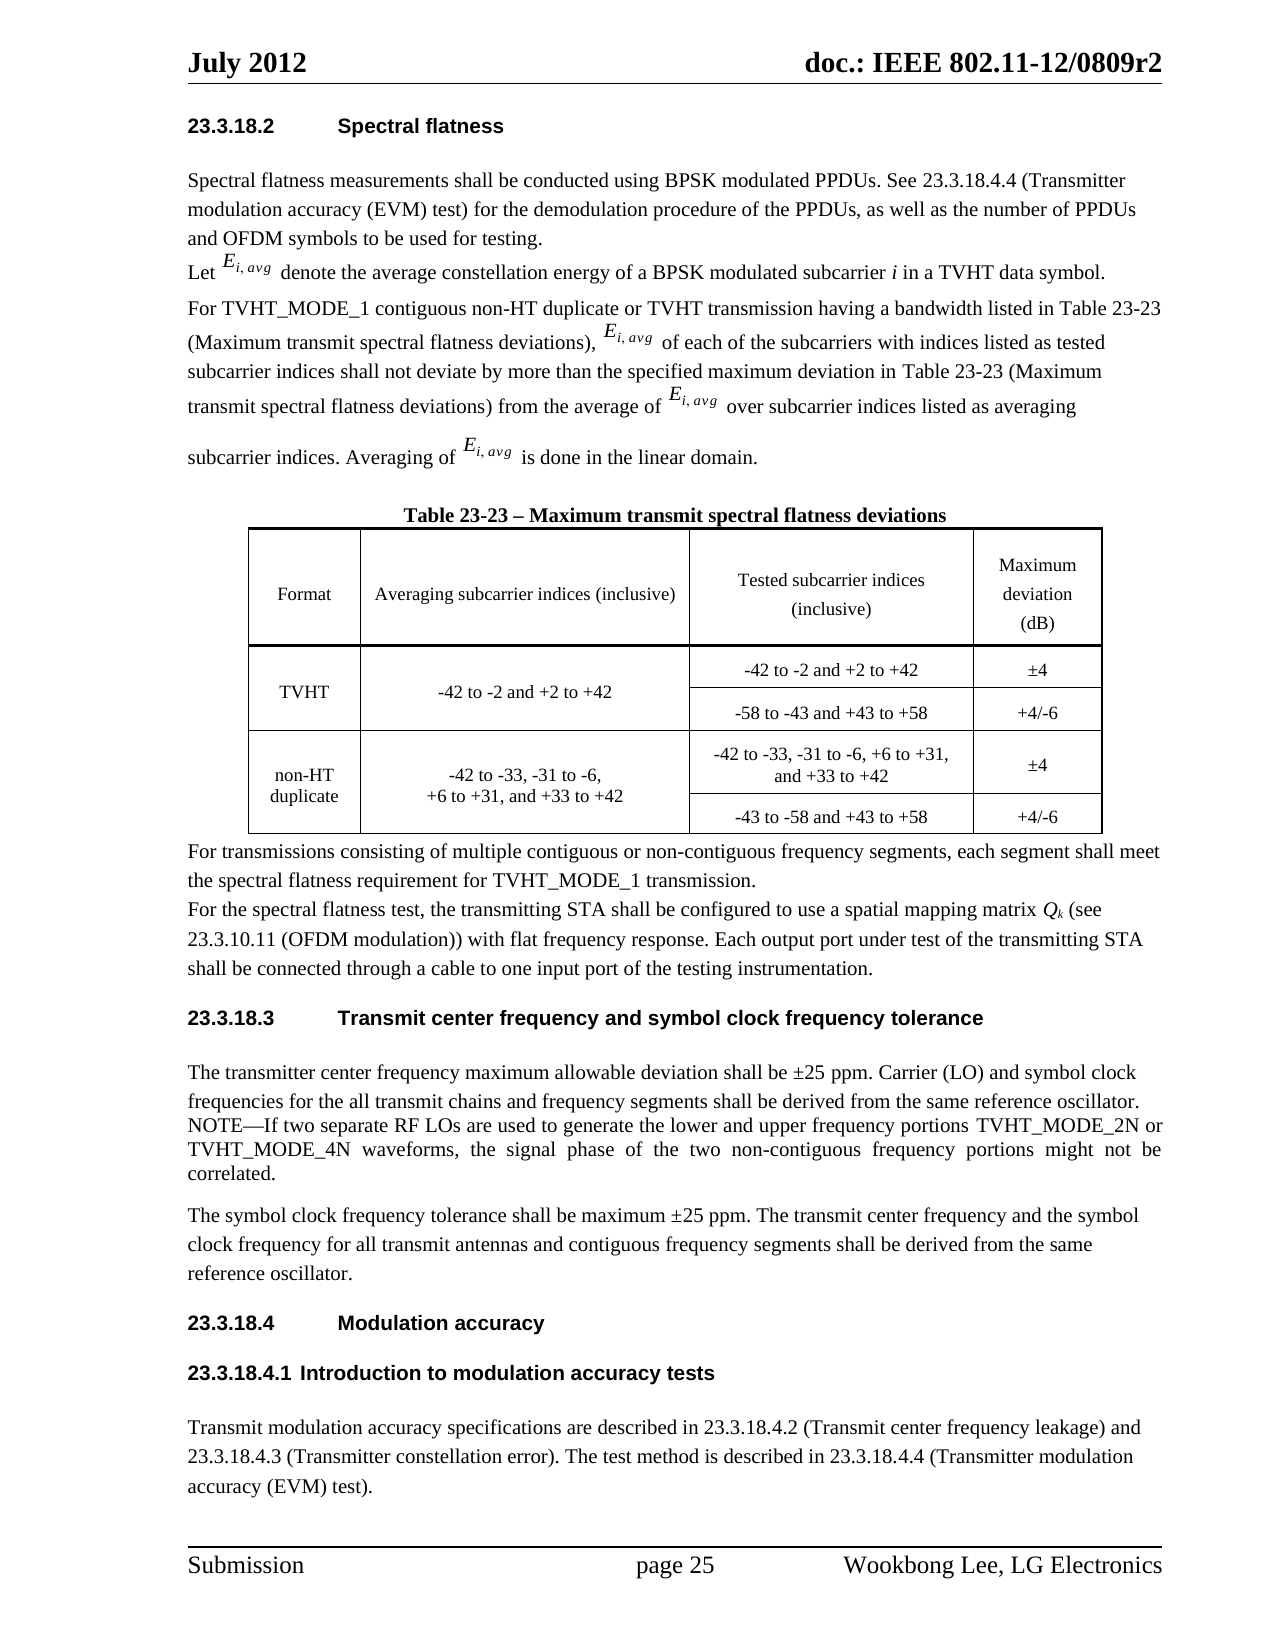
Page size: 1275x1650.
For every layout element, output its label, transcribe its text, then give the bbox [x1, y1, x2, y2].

text Transmit modulation accuracy specifications are described in 23.3.18.4.2 (Transmit center frequency leakage) and 23.3.18.4.3 (Transmitter constellation error). The test method is described in 23.3.18.4.4 (Transmitter modulation accuracy (EVM) test). [187, 1410, 1162, 1498]
list Transmit center frequency and symbol clock frequency tolerance [187, 1005, 1162, 1030]
table_cell -42 to -33, -31 to -6, +6 to +31, and +33 to +42 [361, 731, 689, 833]
text Table 23-23 – Maximum transmit spectral flatness deviations [187, 498, 1162, 527]
table_header Format [249, 530, 360, 644]
table_cell -42 to -2 and +2 to +42 [690, 647, 973, 687]
table_cell +4/-6 [974, 688, 1101, 730]
text For the spectral flatness test, the transmitting STA shall be configured to use a spatial mapping matrix Qk (see 23.3.10.11 (OFDM modulation)) with flat frequency response. Each output port under test of the transmitting STA shall be connected through a cable to one input port of the testing instrumentation. [187, 892, 1162, 980]
text Spectral flatness measurements shall be conducted using BPSK modulated PPDUs. See 23.3.18.4.4 (Transmitter modulation accuracy (EVM) test) for the demodulation procedure of the PPDUs, as well as the number of PPDUs and OFDM symbols to be used for testing. [187, 162, 1162, 250]
list Spectral flatness [187, 112, 1162, 137]
text For TVHT_MODE_1 contiguous non-HT duplicate or TVHT transmission having a bandwidth listed in Table 23-23 (Maximum transmit spectral flatness deviations), of each of the subcarriers with indices listed as tested subcarrier indices shall not deviate by more than the specified maximum deviation in Table 23-23 (Maximum transmit spectral flatness deviations) from the average of over subcarrier indices listed as averaging subcarrier indices. Averaging of is done in the linear domain. [187, 291, 1162, 469]
table_cell -42 to -33, -31 to -6, +6 to +31, and +33 to +42 [690, 731, 973, 792]
text For transmissions consisting of multiple contiguous or non-contiguous frequency segments, each segment shall meet the spectral flatness requirement for TVHT_MODE_1 transmission. [187, 834, 1162, 892]
table_header Maximum deviation (dB) [974, 530, 1101, 644]
table_header Averaging subcarrier indices (inclusive) [361, 530, 689, 644]
table_cell -43 to -58 and +43 to +58 [690, 794, 973, 833]
text NOTE—If two separate RF LOs are used to generate the lower and upper frequency portions TVHT_MODE_2N or TVHT_MODE_4N waveforms, the signal phase of the two non-contiguous frequency portions might not be correlated. [187, 1113, 1162, 1185]
text Let denote the average constellation energy of a BPSK modulated subcarrier i in a TVHT data symbol. [187, 250, 1162, 291]
table_cell TVHT [249, 647, 360, 730]
table_cell +4/-6 [974, 794, 1101, 833]
list Modulation accuracy [187, 1310, 1162, 1335]
text The symbol clock frequency tolerance shall be maximum ±25 ppm. The transmit center frequency and the symbol clock frequency for all transmit antennas and contiguous frequency segments shall be derived from the same reference oscillator. [187, 1198, 1162, 1285]
table_cell -58 to -43 and +43 to +58 [690, 688, 973, 730]
table_cell ±4 [974, 647, 1101, 687]
text The transmitter center frequency maximum allowable deviation shall be ±25 ppm. Carrier (LO) and symbol clock frequencies for the all transmit chains and frequency segments shall be derived from the same reference oscillator. [187, 1055, 1162, 1113]
table_cell ±4 [974, 731, 1101, 792]
table_cell -42 to -2 and +2 to +42 [361, 647, 689, 730]
table_cell non-HT duplicate [249, 731, 360, 833]
list Introduction to modulation accuracy tests [187, 1360, 1162, 1385]
table_header Tested subcarrier indices (inclusive) [690, 530, 973, 644]
